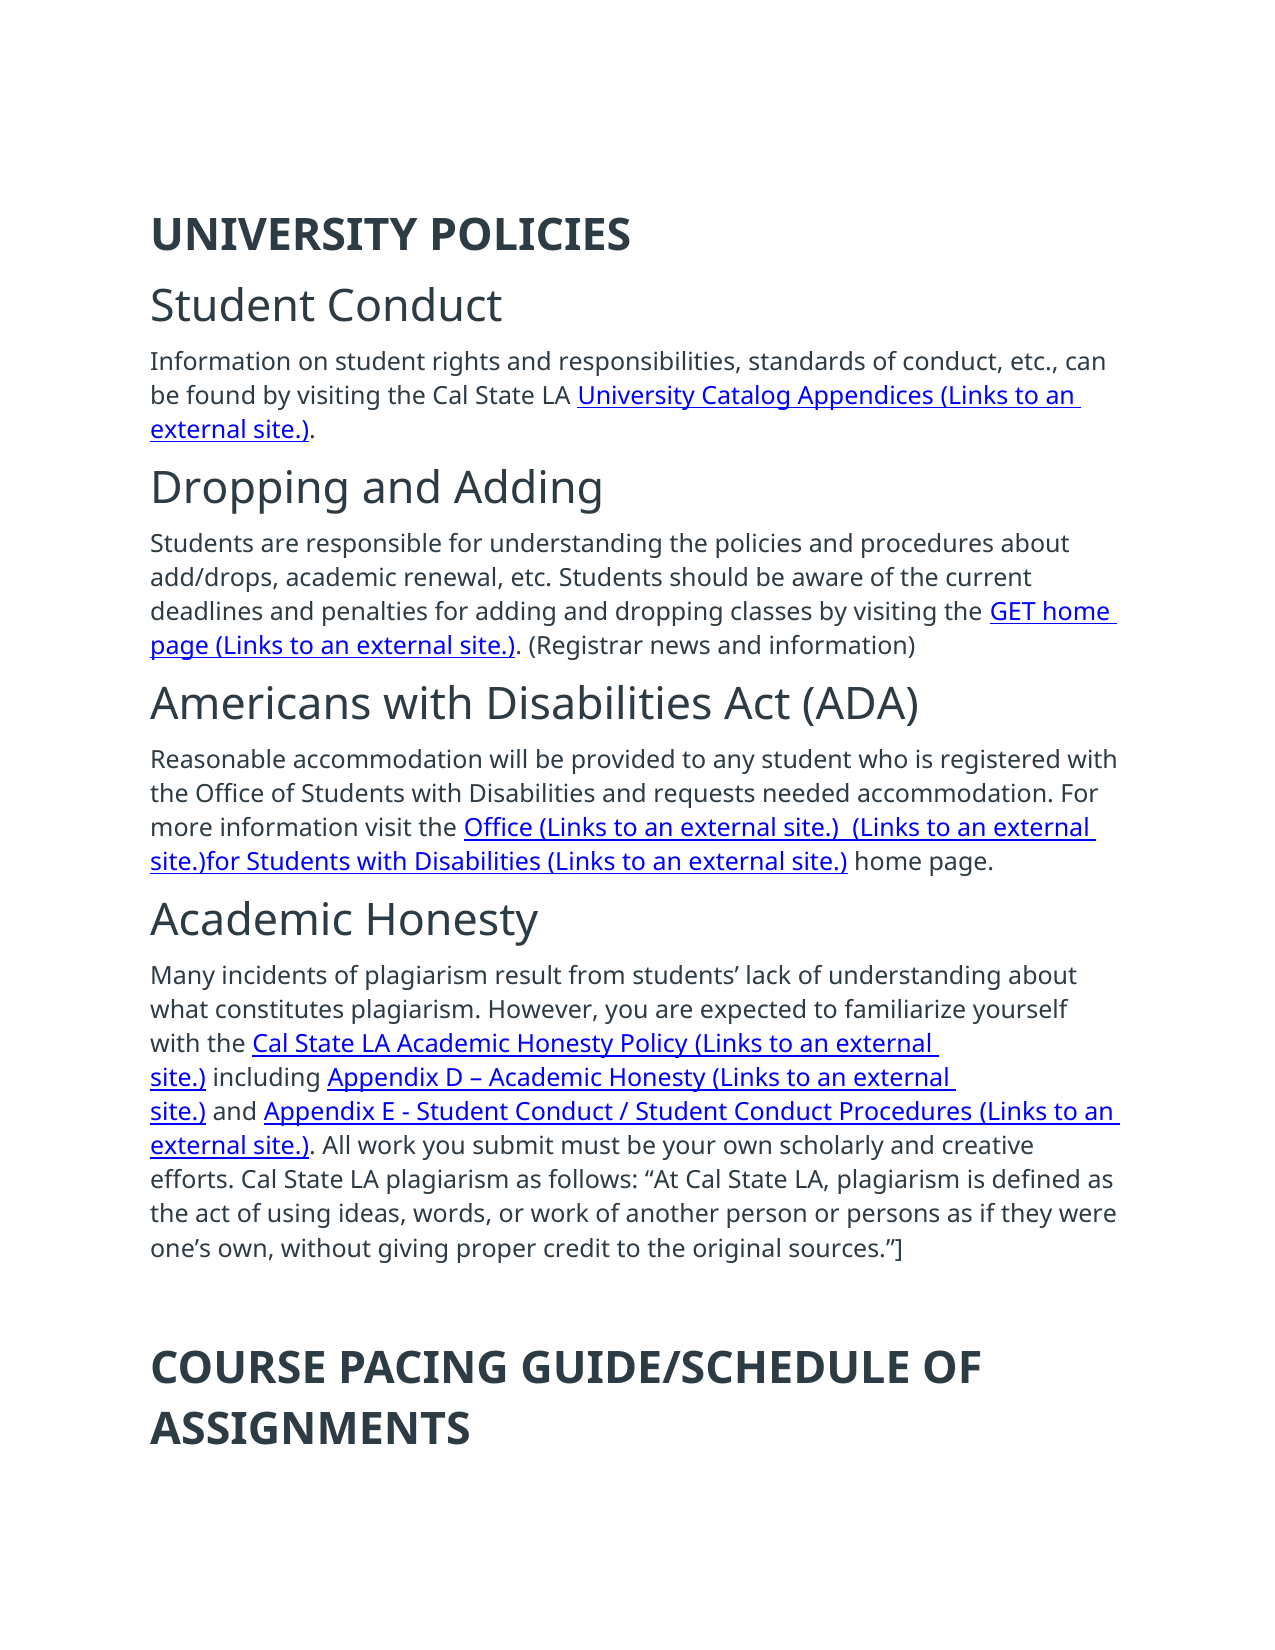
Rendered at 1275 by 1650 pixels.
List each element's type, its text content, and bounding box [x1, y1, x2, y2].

text Students are responsible for understanding the policies and procedures about add/drops, academic renewal, etc. Students should be aware of the current deadlines and penalties for adding and dropping classes by visiting the GET home page (Links to an external site.). (Registrar news and information) [150, 526, 1125, 662]
text Academic Honesty [150, 887, 1125, 948]
text Dropping and Adding [150, 455, 1125, 516]
text Many incidents of plagiarism result from students’ lack of understanding about what constitutes plagiarism. However, you are expected to familiarize yourself with the Cal State LA Academic Honesty Policy (Links to an external site.) including Appendix D – Academic Honesty (Links to an external site.) and Appendix E - Student Conduct / Student Conduct Procedures (Links to an external site.). All work you submit must be your own scholarly and creative efforts. Cal State LA plagiarism as follows: “At Cal State LA, plagiarism is defined as the act of using ideas, words, or work of another person or persons as if they were one’s own, without giving proper credit to the original sources.”] [150, 958, 1125, 1264]
text COURSE PACING GUIDE/SCHEDULE OF ASSIGNMENTS [150, 1336, 1125, 1458]
text Americans with Disabilities Act (ADA) [150, 671, 1125, 732]
text Information on student rights and responsibilities, standards of conduct, etc., can be found by visiting the Cal State LA University Catalog Appendices (Links to an external site.). [150, 344, 1125, 446]
text Reasonable accommodation will be provided to any student who is registered with the Office of Students with Disabilities and requests needed accommodation. For more information visit the Office (Links to an external site.) (Links to an external site.)for Students with Disabilities (Links to an external site.) home page. [150, 742, 1125, 878]
text Student Conduct [150, 273, 1125, 334]
text UNIVERSITY POLICIES [150, 203, 1125, 264]
